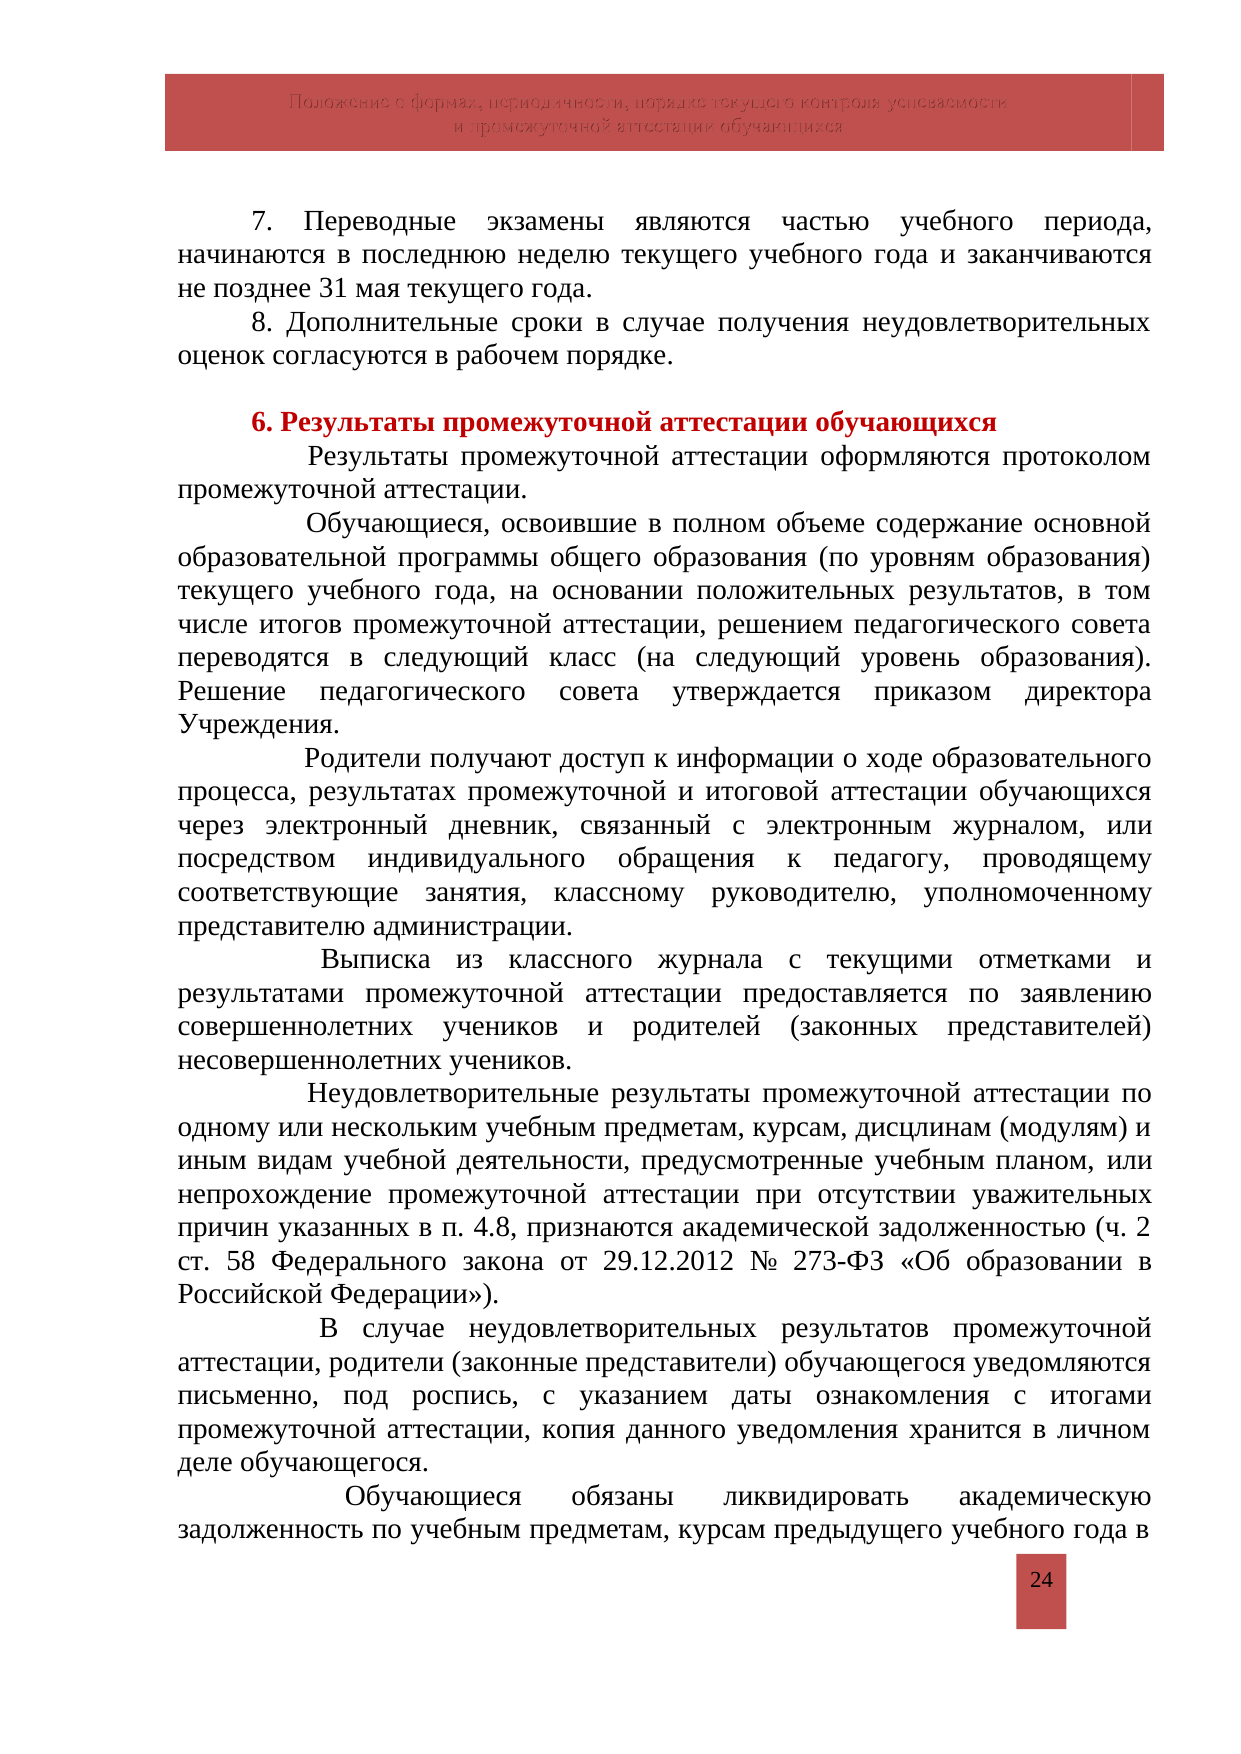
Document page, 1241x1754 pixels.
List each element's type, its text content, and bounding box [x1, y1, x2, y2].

list Выписка из классного журнала с текущими отметками и результатами промежуточной аттестации предоставляется по заявлению совершеннолетних учеников и родителей (законных представителей) несовершеннолетних учеников. [177, 941, 1152, 1075]
list В случае неудовлетворительных результатов промежуточной аттестации, родители (законные представители) обучающегося уведомляются письменно, под роспись, с указанием даты ознакомления с итогами промежуточной аттестации, копия данного уведомления хранится в личном деле обучающегося. [177, 1310, 1152, 1478]
list Переводные экзамены являются частью учебного периода, начинаются в последнюю неделю текущего учебного года и заканчиваются не позднее 31 мая текущего года. [177, 203, 1152, 304]
subtitle Результаты промежуточной аттестации обучающихся [251, 404, 1211, 438]
list Дополнительные сроки в случае получения неудовлетворительных оценок согласуются в рабочем порядке. [177, 304, 1151, 371]
list Результаты промежуточной аттестации оформляются протоколом промежуточной аттестации. [177, 438, 1151, 505]
list Неудовлетворительные результаты промежуточной аттестации по одному или нескольким учебным предметам, курсам, дисцлинам (модулям) и иным видам учебной деятельности, предусмотренные учебным планом, или непрохождение промежуточной аттестации при отсутствии уважительных причин указанных в п. 4.8, признаются академической задолженностью (ч. 2 ст. 58 Федерального закона от 29.12.2012 № 273-ФЗ «Об образовании в Российской Федерации»). [177, 1075, 1152, 1310]
picture [276, 85, 1035, 139]
list Родители получают доступ к информации о ходе образовательного процесса, результатах промежуточной и итоговой аттестации обучающихся через электронный дневник, связанный с электронным журналом, или посредством индивидуального обращения к педагогу, проводящему соответствующие занятия, классному руководителю, уполномоченному представителю администрации. [177, 740, 1152, 941]
list Обучающиеся, освоившие в полном объеме содержание основной образовательной программы общего образования (по уровням образования) текущего учебного года, на основании положительных результатов, в том числе итогов промежуточной аттестации, решением педагогического совета переводятся в следующий класс (на следующий уровень образования). Решение педагогического совета утверждается приказом директора Учреждения. [177, 505, 1152, 740]
list Обучающиеся обязаны ликвидировать академическую задолженность по учебным предметам, курсам предыдущего учебного года в [177, 1478, 1152, 1545]
